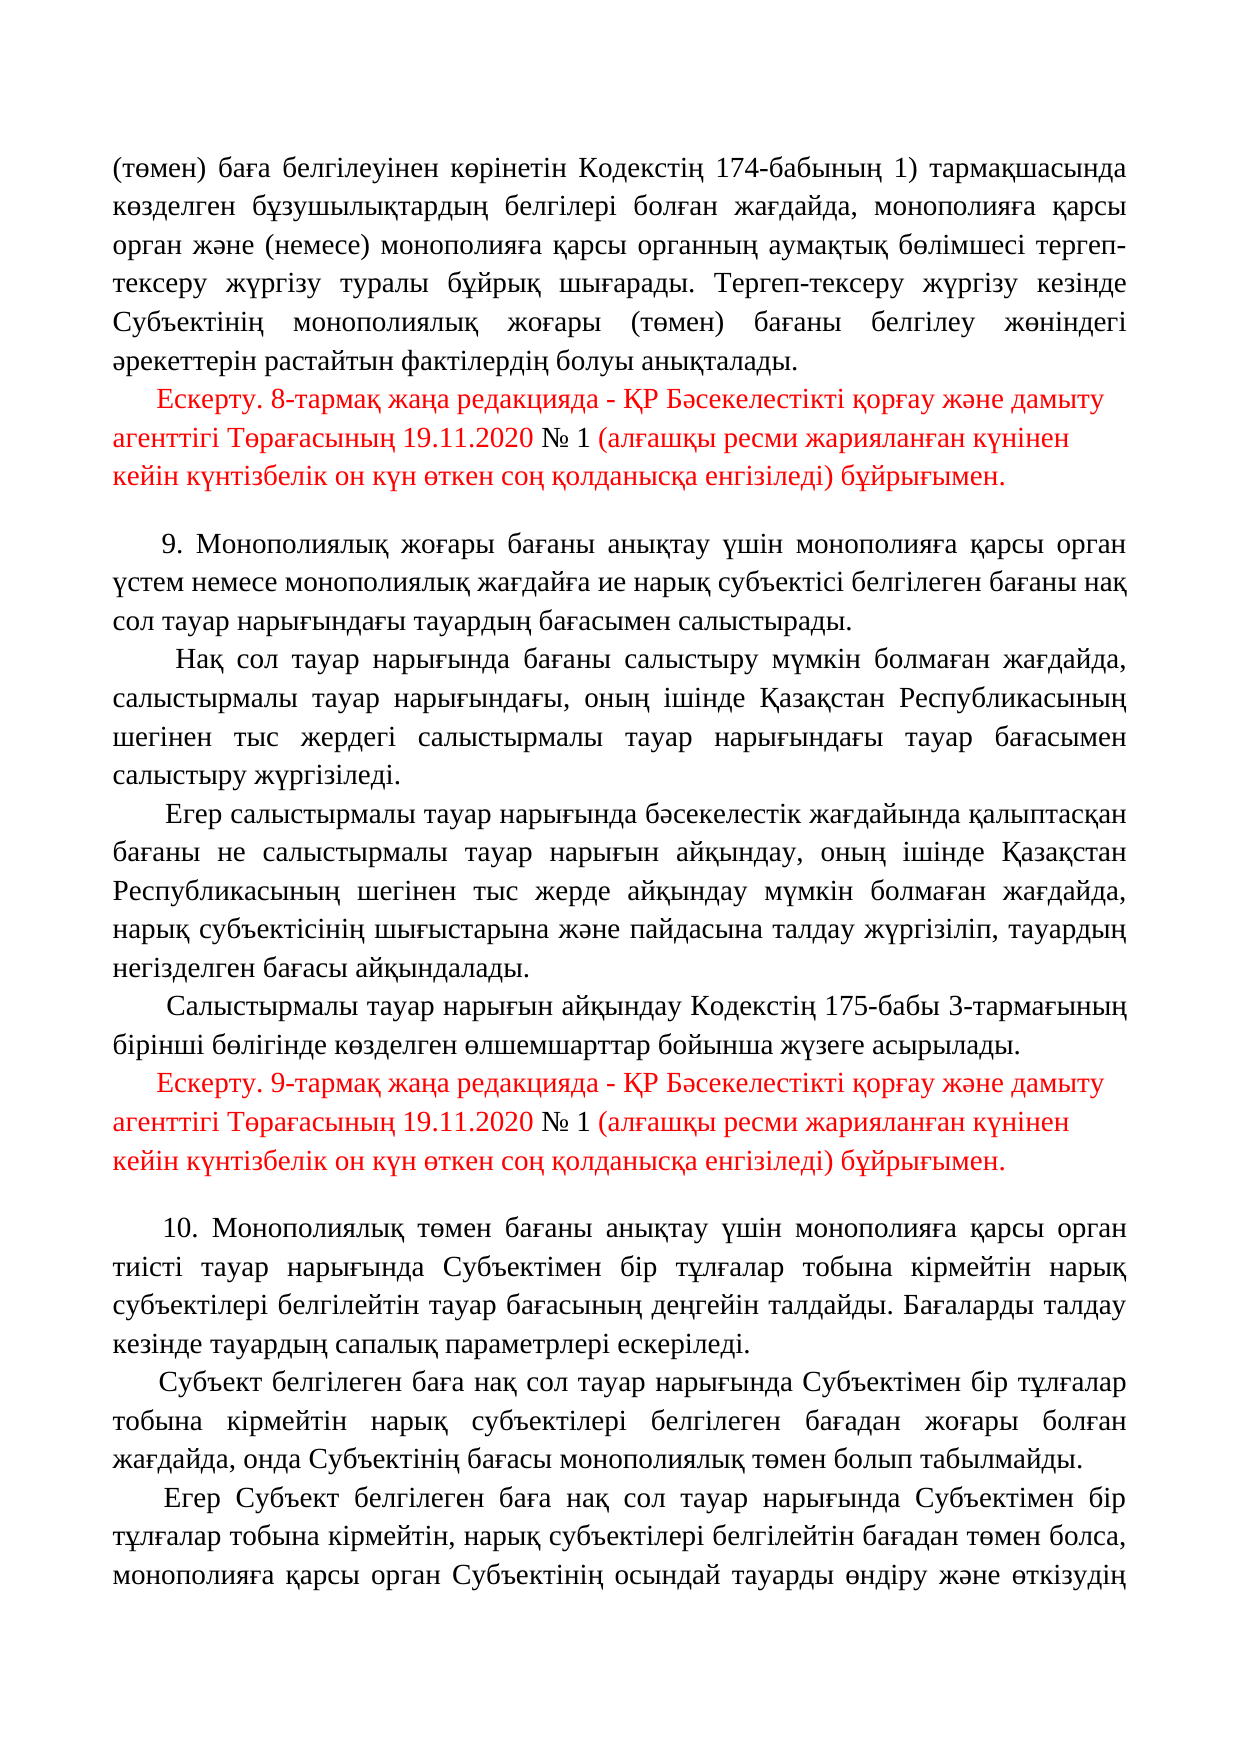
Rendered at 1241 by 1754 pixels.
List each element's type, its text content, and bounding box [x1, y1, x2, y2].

text Нақ сол тауар нарығында бағаны салыстыру мүмкін болмаған жағдайда, салыстырмалы тауар нарығындағы, оның ішінде Қазақстан Республикасының шегінен тыс жердегі салыстырмалы тауар нарығындағы тауар бағасымен салыстыру жүргізіледі. [112, 642, 1128, 791]
text Ескерту. 8-тармақ жаңа редакцияда - ҚР Бәсекелестікті қорғау және дамыту агенттігі Төрағасының 19.11.2020 № 1 (алғашқы ресми жарияланған күнінен кейін күнтізбелік он күн өткен соң қолданысқа енгізіледі) бұйрығымен. [112, 381, 1128, 522]
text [112, 1480, 1128, 1591]
text 10. Монополиялық төмен бағаны анықтау үшін монополияға қарсы орган тиісті тауар нарығында Субъектімен бір тұлғалар тобына кірмейтін нарық субъектілері белгілейтін тауар бағасының деңгейін талдайды. Бағаларды талдау кезінде тауардың сапалық параметрлері ескеріледі. [112, 1210, 1128, 1359]
text Субъект белгілеген баға нақ сол тауар нарығында Субъектімен бір тұлғалар тобына кірмейтін нарық субъектілері белгілеген бағадан жоғары болған жағдайда, онда Субъектінің бағасы монополиялық төмен болып табылмайды. [112, 1364, 1128, 1475]
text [112, 150, 1128, 376]
text Салыстырмалы тауар нарығын айқындау Кодекстің 175-бабы 3-тармағының бірінші бөлігінде көзделген өлшемшарттар бойынша жүзеге асырылады. [112, 988, 1128, 1061]
text 9. Монополиялық жоғары бағаны анықтау үшін монополияға қарсы орган үстем немесе монополиялық жағдайға ие нарық субъектісі белгілеген бағаны нақ сол тауар нарығындағы тауардың бағасымен салыстырады. [112, 526, 1128, 637]
text Ескерту. 9-тармақ жаңа редакцияда - ҚР Бәсекелестікті қорғау және дамыту агенттігі Төрағасының 19.11.2020 № 1 (алғашқы ресми жарияланған күнінен кейін күнтізбелік он күн өткен соң қолданысқа енгізіледі) бұйрығымен. [112, 1066, 1128, 1206]
text Егер салыстырмалы тауар нарығында бәсекелестік жағдайында қалыптасқан бағаны не салыстырмалы тауар нарығын айқындау, оның ішінде Қазақстан Республикасының шегінен тыс жерде айқындау мүмкін болмаған жағдайда, нарық субъектісінің шығыстарына және пайдасына талдау жүргізіліп, тауардың негізделген бағасы айқындалады. [112, 796, 1128, 983]
